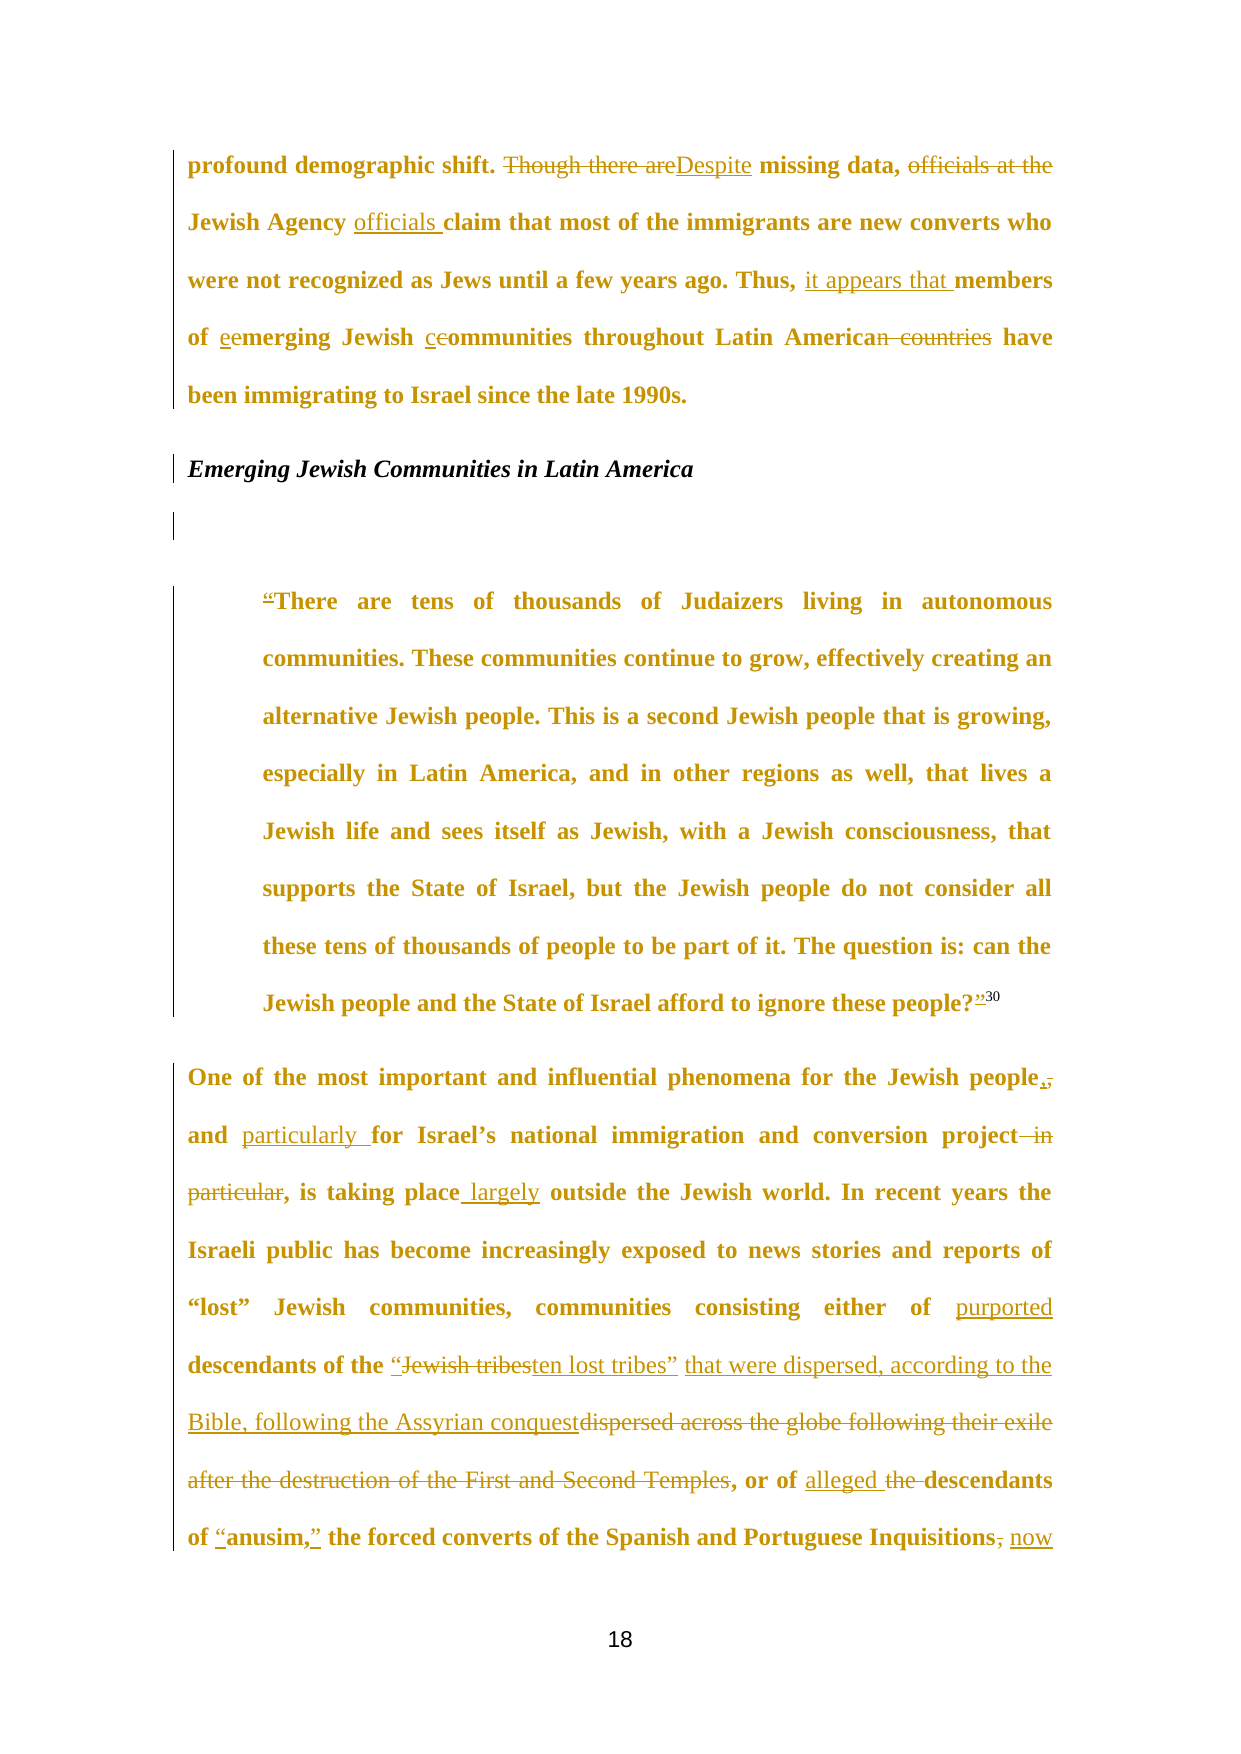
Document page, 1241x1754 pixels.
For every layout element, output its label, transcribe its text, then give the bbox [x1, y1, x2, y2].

subtitle Emerging Jewish Communities in Latin America [187, 454, 1053, 483]
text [187, 150, 1053, 409]
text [187, 1062, 1053, 1551]
text There are tens of thousands of Judaizers living in autonomous communities. These communities continue to grow, effectively creating an alternative Jewish people. This is a second Jewish people that is growing, especially in Latin America, and in other regions as well, that lives a Jewish life and sees itself as Jewish, with a Jewish consciousness, that supports the State of Israel, but the Jewish people do not consider all these tens of thousands of people to be part of it. The question is: can the Jewish people and the State of Israel afford to ignore these people? [262, 586, 1053, 1017]
